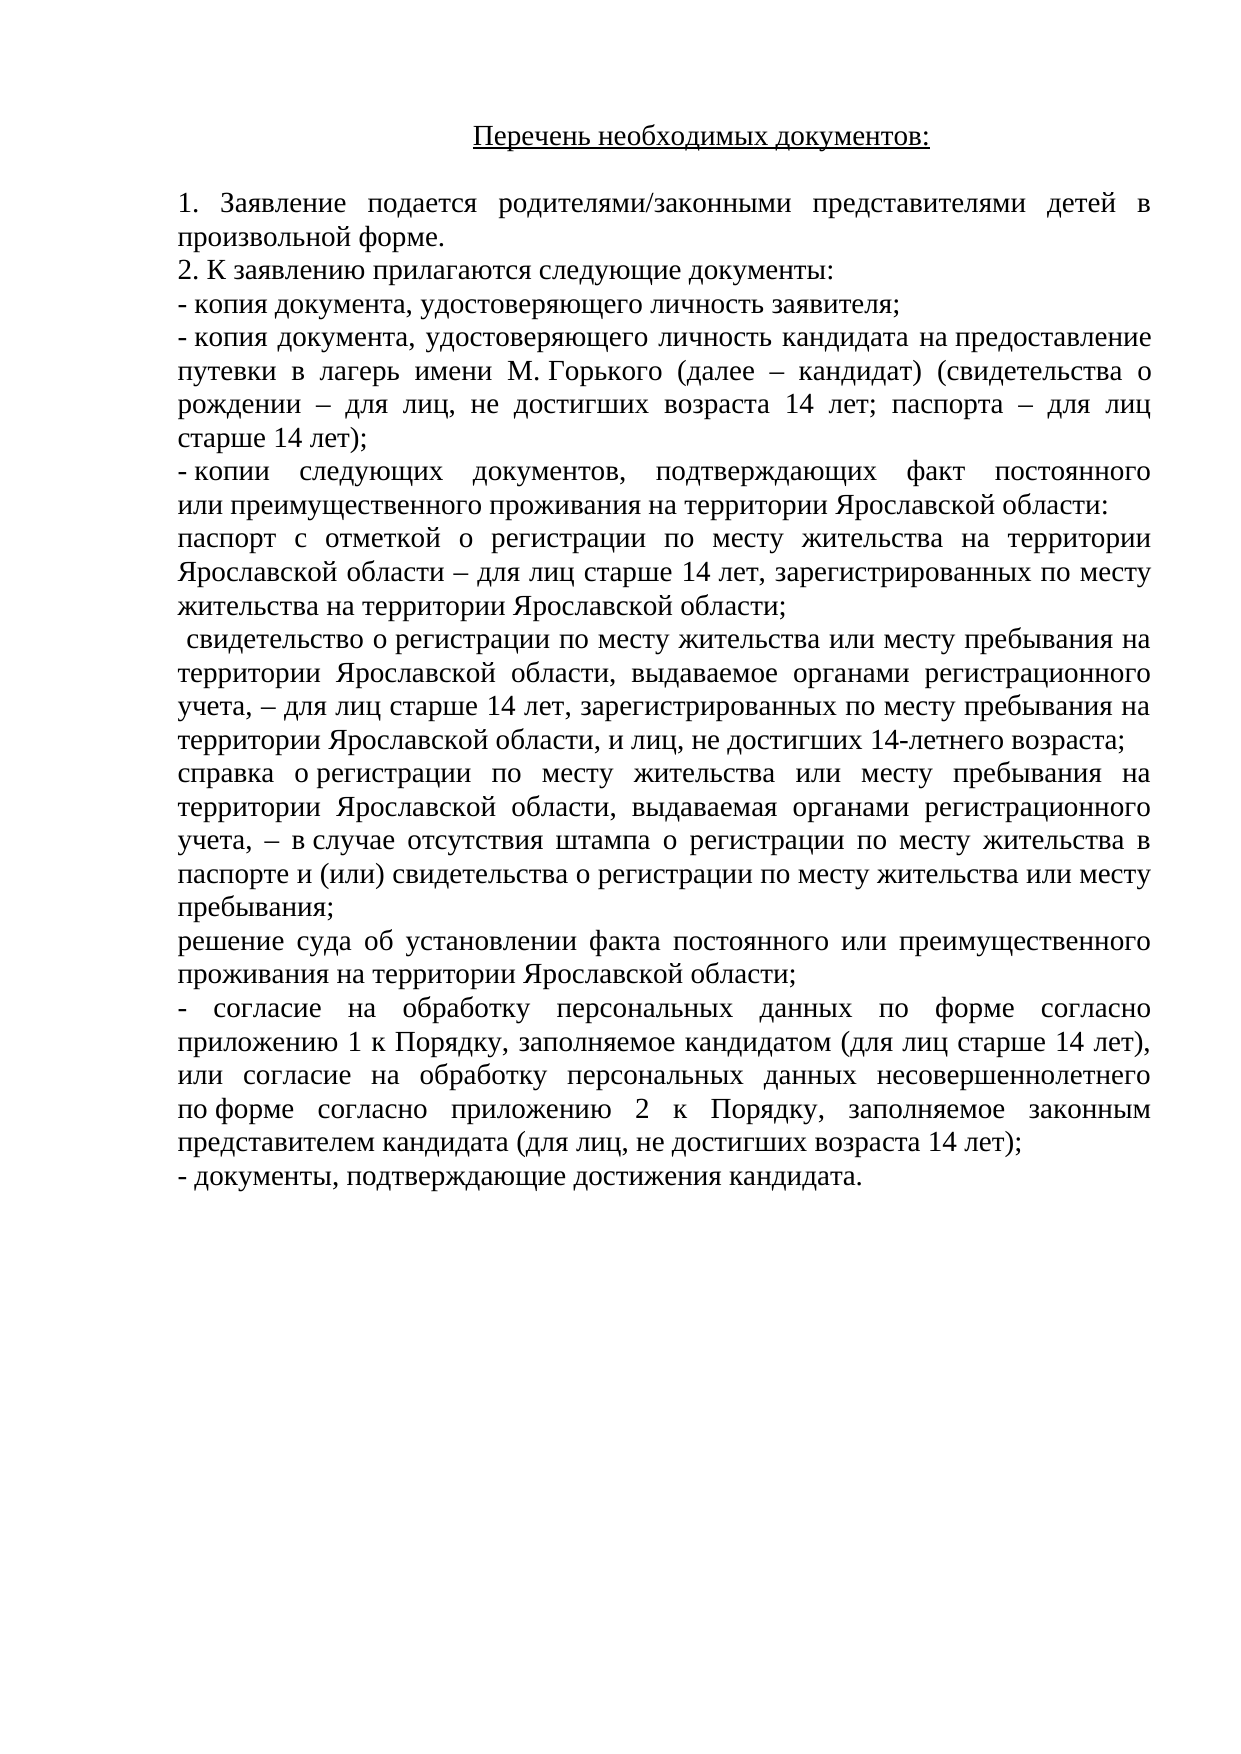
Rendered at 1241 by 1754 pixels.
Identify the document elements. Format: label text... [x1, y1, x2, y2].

text - документы, подтверждающие достижения кандидата. [177, 1158, 1152, 1191]
text - согласие на обработку персональных данных по форме согласно приложению 1 к Порядку, заполняемое кандидатом (для лиц старше 14 лет), или согласие на обработку персональных данных несовершеннолетнего по форме согласно приложению 2 к Порядку, заполняемое законным представителем кандидата (для лиц, не достигших возраста 14 лет); [177, 990, 1152, 1158]
text справка о регистрации по месту жительства или месту пребывания на территории Ярославской области, выдаваемая органами регистрационного учета, – в случае отсутствия штампа о регистрации по месту жительства в паспорте и (или) свидетельства о регистрации по месту жительства или месту пребывания; [177, 755, 1152, 923]
text - копия документа, удостоверяющего личность заявителя; [177, 286, 1152, 319]
text - копии следующих документов, подтверждающих факт постоянного или преимущественного проживания на территории Ярославской области: [177, 453, 1152, 521]
text 2. К заявлению прилагаются следующие документы: [177, 252, 1152, 286]
text - копия документа, удостоверяющего личность кандидата на предоставление путевки в лагерь имени М. Горького (далее – кандидат) (свидетельства о рождении – для лиц, не достигших возраста 14 лет; паспорта – для лиц старше 14 лет); [177, 319, 1152, 453]
text 1. Заявление подается родителями/законными представителями детей в произвольной форме. [177, 185, 1152, 252]
text паспорт с отметкой о регистрации по месту жительства на территории Ярославской области – для лиц старше 14 лет, зарегистрированных по месту жительства на территории Ярославской области; [177, 521, 1152, 621]
text свидетельство о регистрации по месту жительства или месту пребывания на территории Ярославской области, выдаваемое органами регистрационного учета, – для лиц старше 14 лет, зарегистрированных по месту пребывания на территории Ярославской области, и лиц, не достигших 14-летнего возраста; [177, 621, 1152, 755]
text решение суда об установлении факта постоянного или преимущественного проживания на территории Ярославской области; [177, 923, 1152, 990]
text Перечень необходимых документов: [177, 118, 1152, 152]
